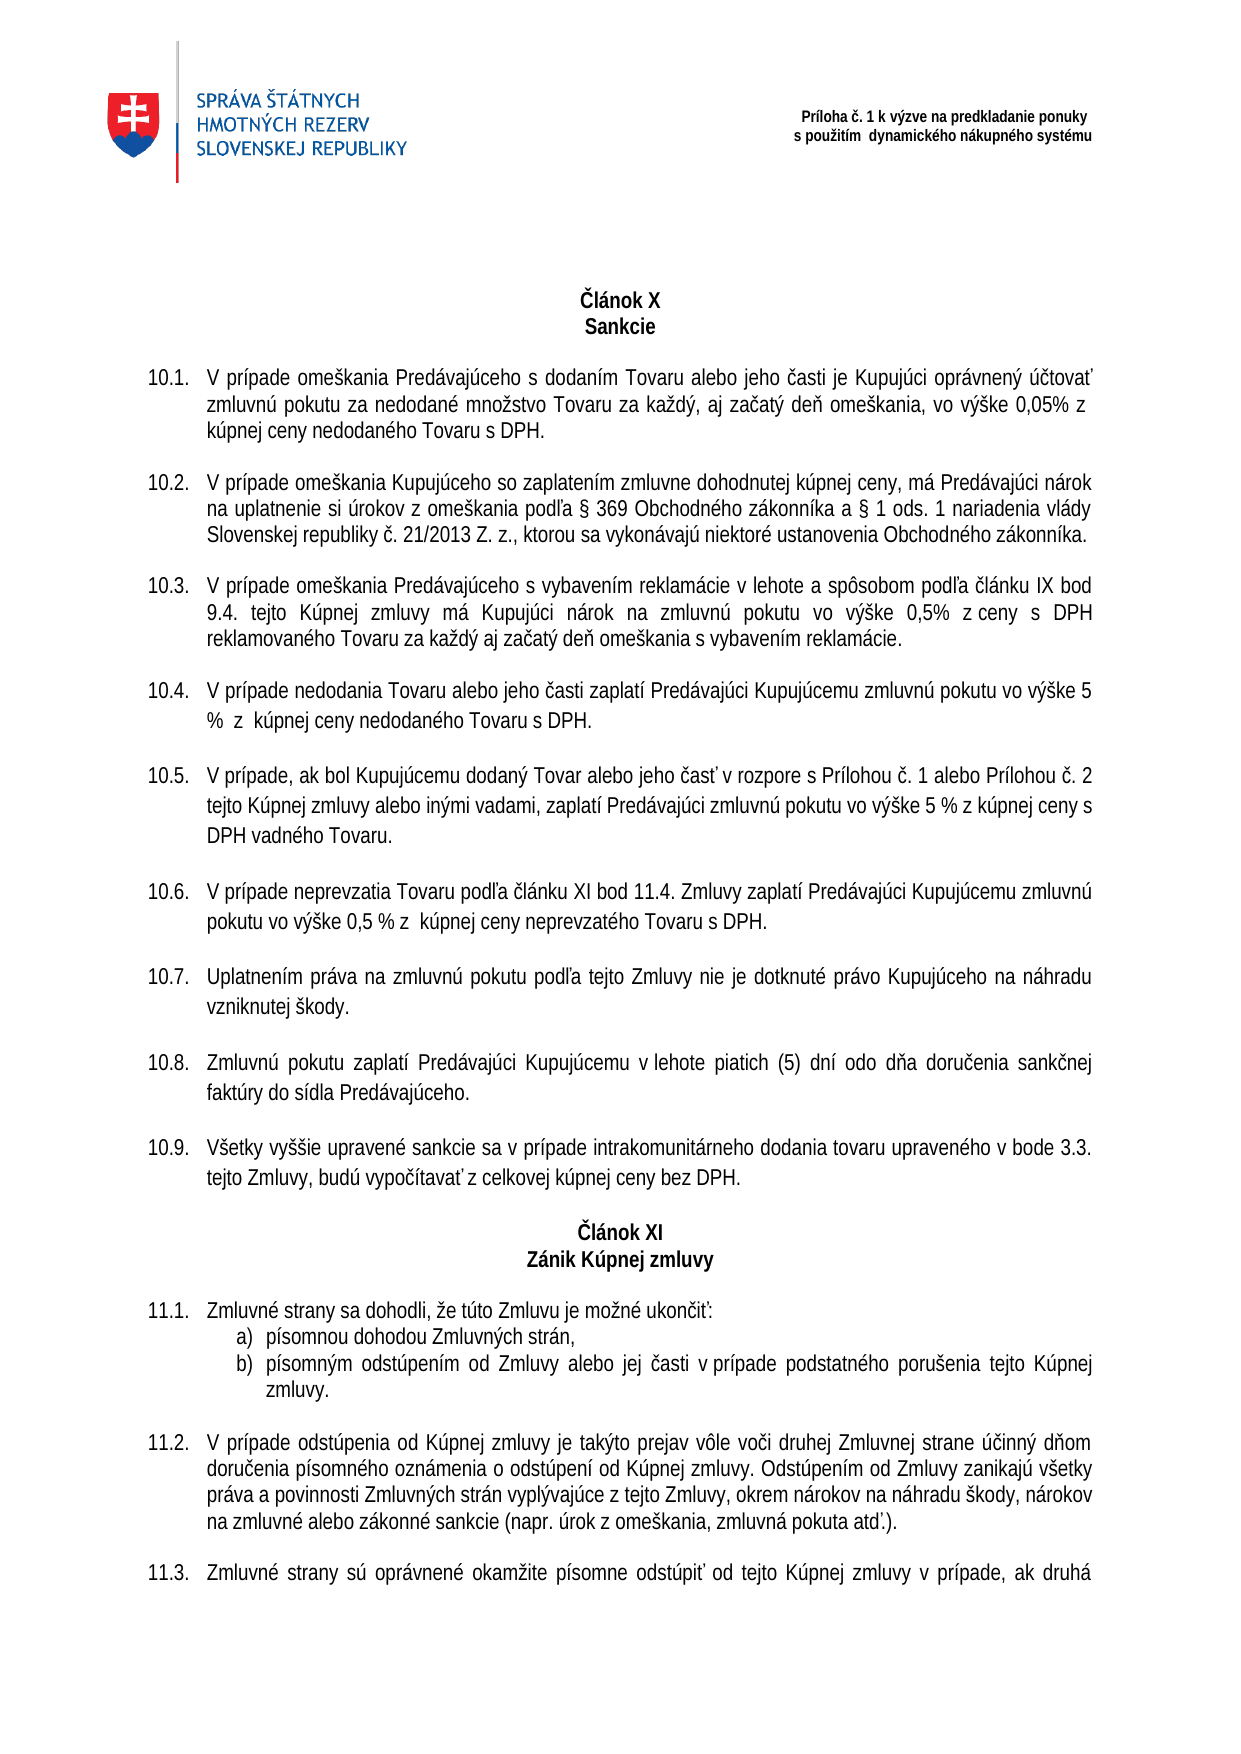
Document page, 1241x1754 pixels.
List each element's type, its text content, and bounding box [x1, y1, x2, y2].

picture [56, 41, 461, 207]
list V prípade omeškania Kupujúceho so zaplatením zmluvne dohodnutej kúpnej ceny, má Predávajúci nárok na uplatnenie si úrokov z omeškania podľa § 369 Obchodného zákonníka a § 1 ods. 1 nariadenia vlády Slovenskej republiky č. 21/2013 Z. z., ktorou sa vykonávajú niektoré ustanovenia Obchodného zákonníka. [148, 468, 1093, 547]
text Sankcie [148, 313, 1093, 339]
list Uplatnením práva na zmluvnú pokutu podľa tejto Zmluvy nie je dotknuté právo Kupujúceho na náhradu vzniknutej škody. [148, 963, 1093, 1019]
list písomným odstúpením od Zmluvy alebo jej časti v prípade podstatného porušenia tejto Kúpnej zmluvy. [236, 1350, 1093, 1402]
text Článok X [148, 287, 1093, 313]
list Zmluvnú pokutu zaplatí Predávajúci Kupujúcemu v lehote piatich (5) dní odo dňa doručenia sankčnej faktúry do sídla Predávajúceho. [148, 1048, 1093, 1105]
list V prípade omeškania Predávajúceho s vybavením reklamácie v lehote a spôsobom podľa článku IX bod 9.4. tejto Kúpnej zmluvy má Kupujúci nárok na zmluvnú pokutu vo výške 0,5% z ceny s DPH reklamovaného Tovaru za každý aj začatý deň omeškania s vybavením reklamácie. [148, 572, 1093, 652]
text Článok XI [148, 1219, 1093, 1246]
list V prípade neprevzatia Tovaru podľa článku XI bod 11.4. Zmluvy zaplatí Predávajúci Kupujúcemu zmluvnú pokutu vo výške 0,5 % z kúpnej ceny neprevzatého Tovaru s DPH. [148, 878, 1093, 934]
list písomnou dohodou Zmluvných strán, [236, 1323, 1093, 1350]
list Zmluvné strany sa dohodli, že túto Zmluvu je možné ukončiť: [148, 1297, 1093, 1323]
list Všetky vyššie upravené sankcie sa v prípade intrakomunitárneho dodania tovaru upraveného v bode 3.3. tejto Zmluvy, budú vypočítavať z celkovej kúpnej ceny bez DPH. [148, 1134, 1093, 1190]
list V prípade, ak bol Kupujúcemu dodaný Tovar alebo jeho časť v rozpore s Prílohou č. 1 alebo Prílohou č. 2 tejto Kúpnej zmluvy alebo inými vadami, zaplatí Predávajúci zmluvnú pokutu vo výške 5 % z kúpnej ceny s DPH vadného Tovaru. [148, 762, 1093, 849]
list V prípade omeškania Predávajúceho s dodaním Tovaru alebo jeho časti je Kupujúci oprávnený účtovať zmluvnú pokutu za nedodané množstvo Tovaru za každý, aj začatý deň omeškania, vo výške 0,05% z kúpnej ceny nedodaného Tovaru s DPH. [148, 364, 1093, 443]
list V prípade nedodania Tovaru alebo jeho časti zaplatí Predávajúci Kupujúcemu zmluvnú pokutu vo výške 5 % z kúpnej ceny nedodaného Tovaru s DPH. [148, 677, 1093, 733]
list V prípade odstúpenia od Kúpnej zmluvy je takýto prejav vôle voči druhej Zmluvnej strane účinný dňom doručenia písomného oznámenia o odstúpení od Kúpnej zmluvy. Odstúpením od Zmluvy zanikajú všetky práva a povinnosti Zmluvných strán vyplývajúce z tejto Zmluvy, okrem nárokov na náhradu škody, nárokov na zmluvné alebo zákonné sankcie (napr. úrok z omeškania, zmluvná pokuta atď.). [148, 1429, 1093, 1534]
text Zánik Kúpnej zmluvy [148, 1246, 1093, 1272]
